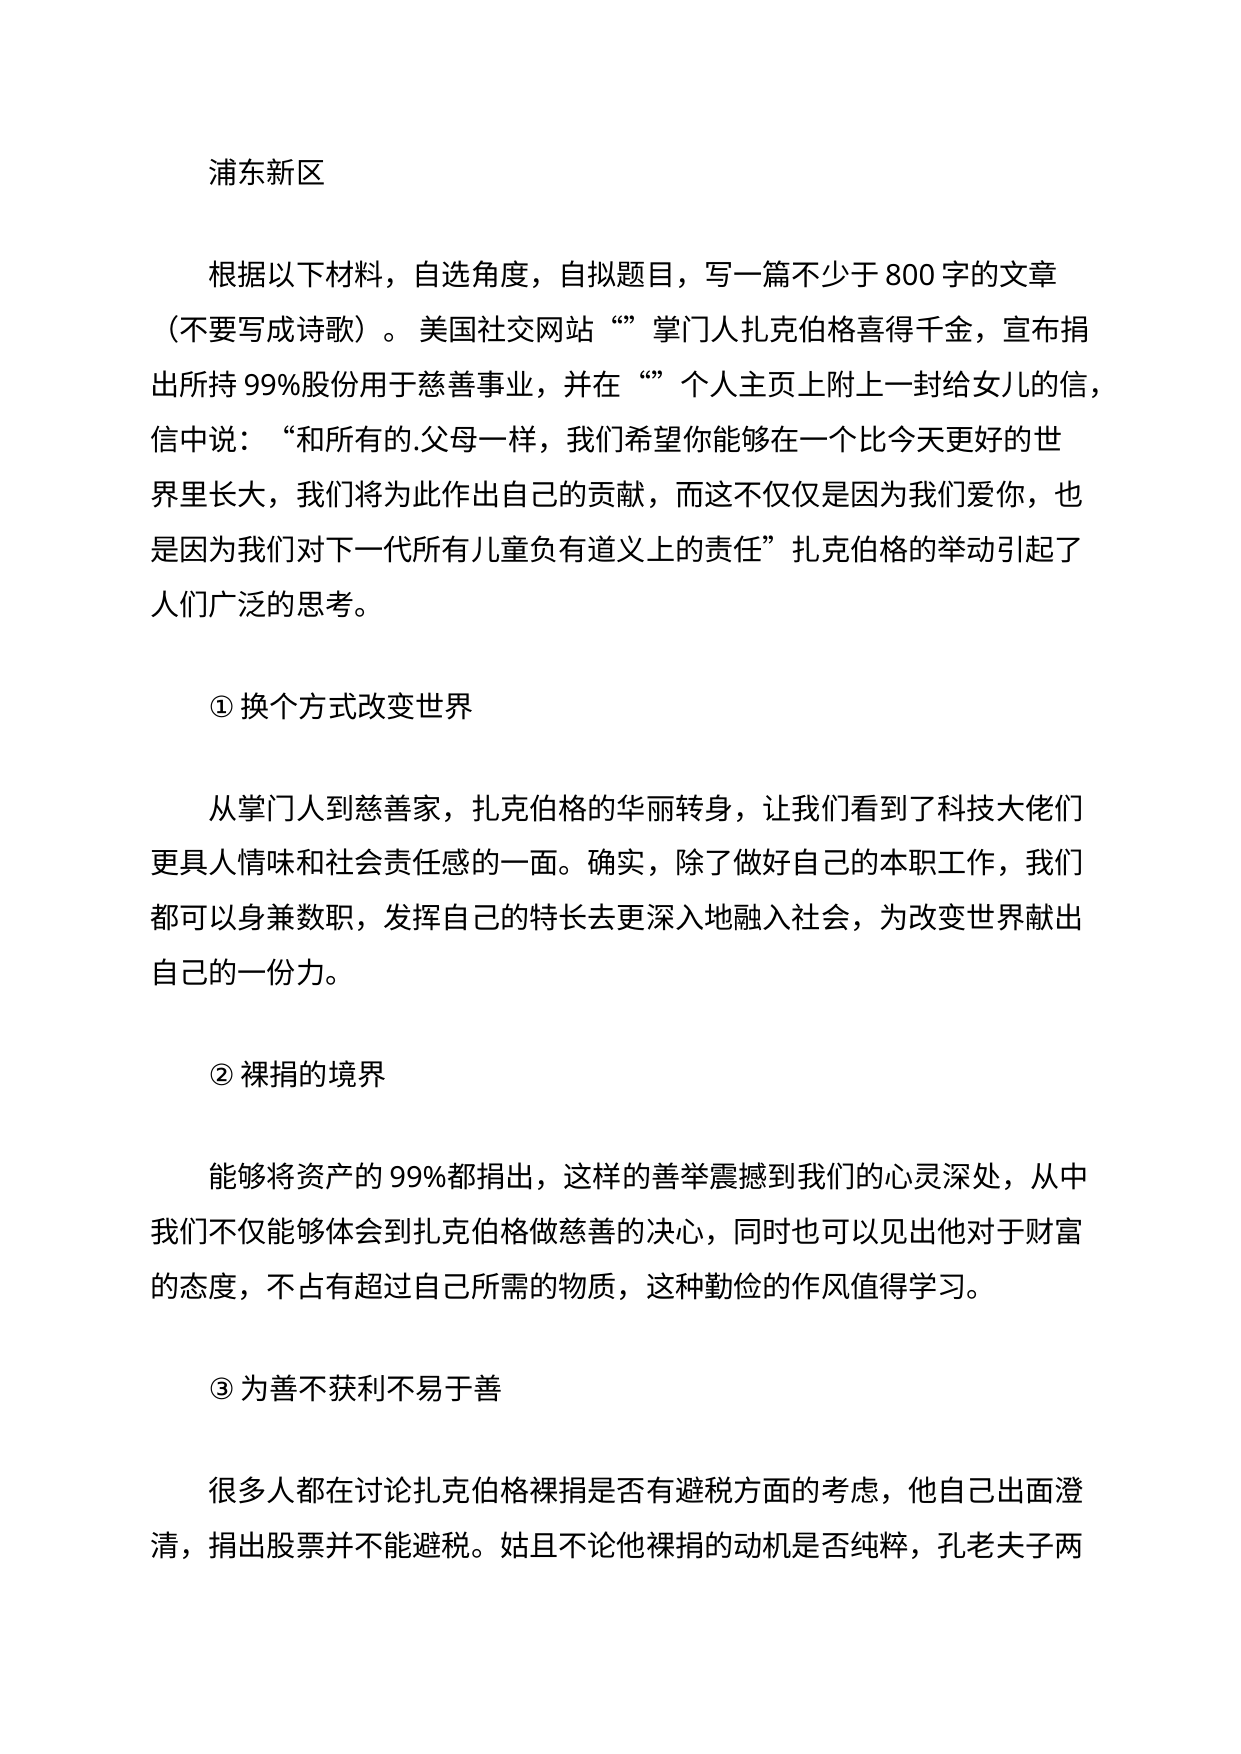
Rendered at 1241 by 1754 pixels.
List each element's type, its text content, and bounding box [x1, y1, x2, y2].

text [150, 1467, 1090, 1564]
text 浦东新区 [150, 150, 1090, 192]
text 能够将资产的99%都捐出，这样的善举震撼到我们的心灵深处，从中我们不仅能够体会到扎克伯格做慈善的决心，同时也可以见出他对于财富的态度，不占有超过自己所需的物质，这种勤俭的作风值得学习。 [150, 1154, 1090, 1306]
text ③为善不获利不易于善 [150, 1365, 1090, 1408]
text ②裸捐的境界 [150, 1052, 1090, 1094]
text ①换个方式改变世界 [150, 683, 1090, 726]
text 从掌门人到慈善家，扎克伯格的华丽转身，让我们看到了科技大佬们更具人情味和社会责任感的一面。确实，除了做好自己的本职工作，我们都可以身兼数职，发挥自己的特长去更深入地融入社会，为改变世界献出自己的一份力。 [150, 785, 1090, 992]
text 根据以下材料，自选角度，自拟题目，写一篇不少于800字的文章（不要写成诗歌）。 美国社交网站“”掌门人扎克伯格喜得千金，宣布捐出所持99%股份用于慈善事业，并在“”个人主页上附上一封给女儿的信，信中说：“和所有的.父母一样，我们希望你能够在一个比今天更好的世界里长大，我们将为此作出自己的贡献，而这不仅仅是因为我们爱你，也是因为我们对下一代所有儿童负有道义上的责任”扎克伯格的举动引起了人们广泛的思考。 [150, 252, 1090, 624]
